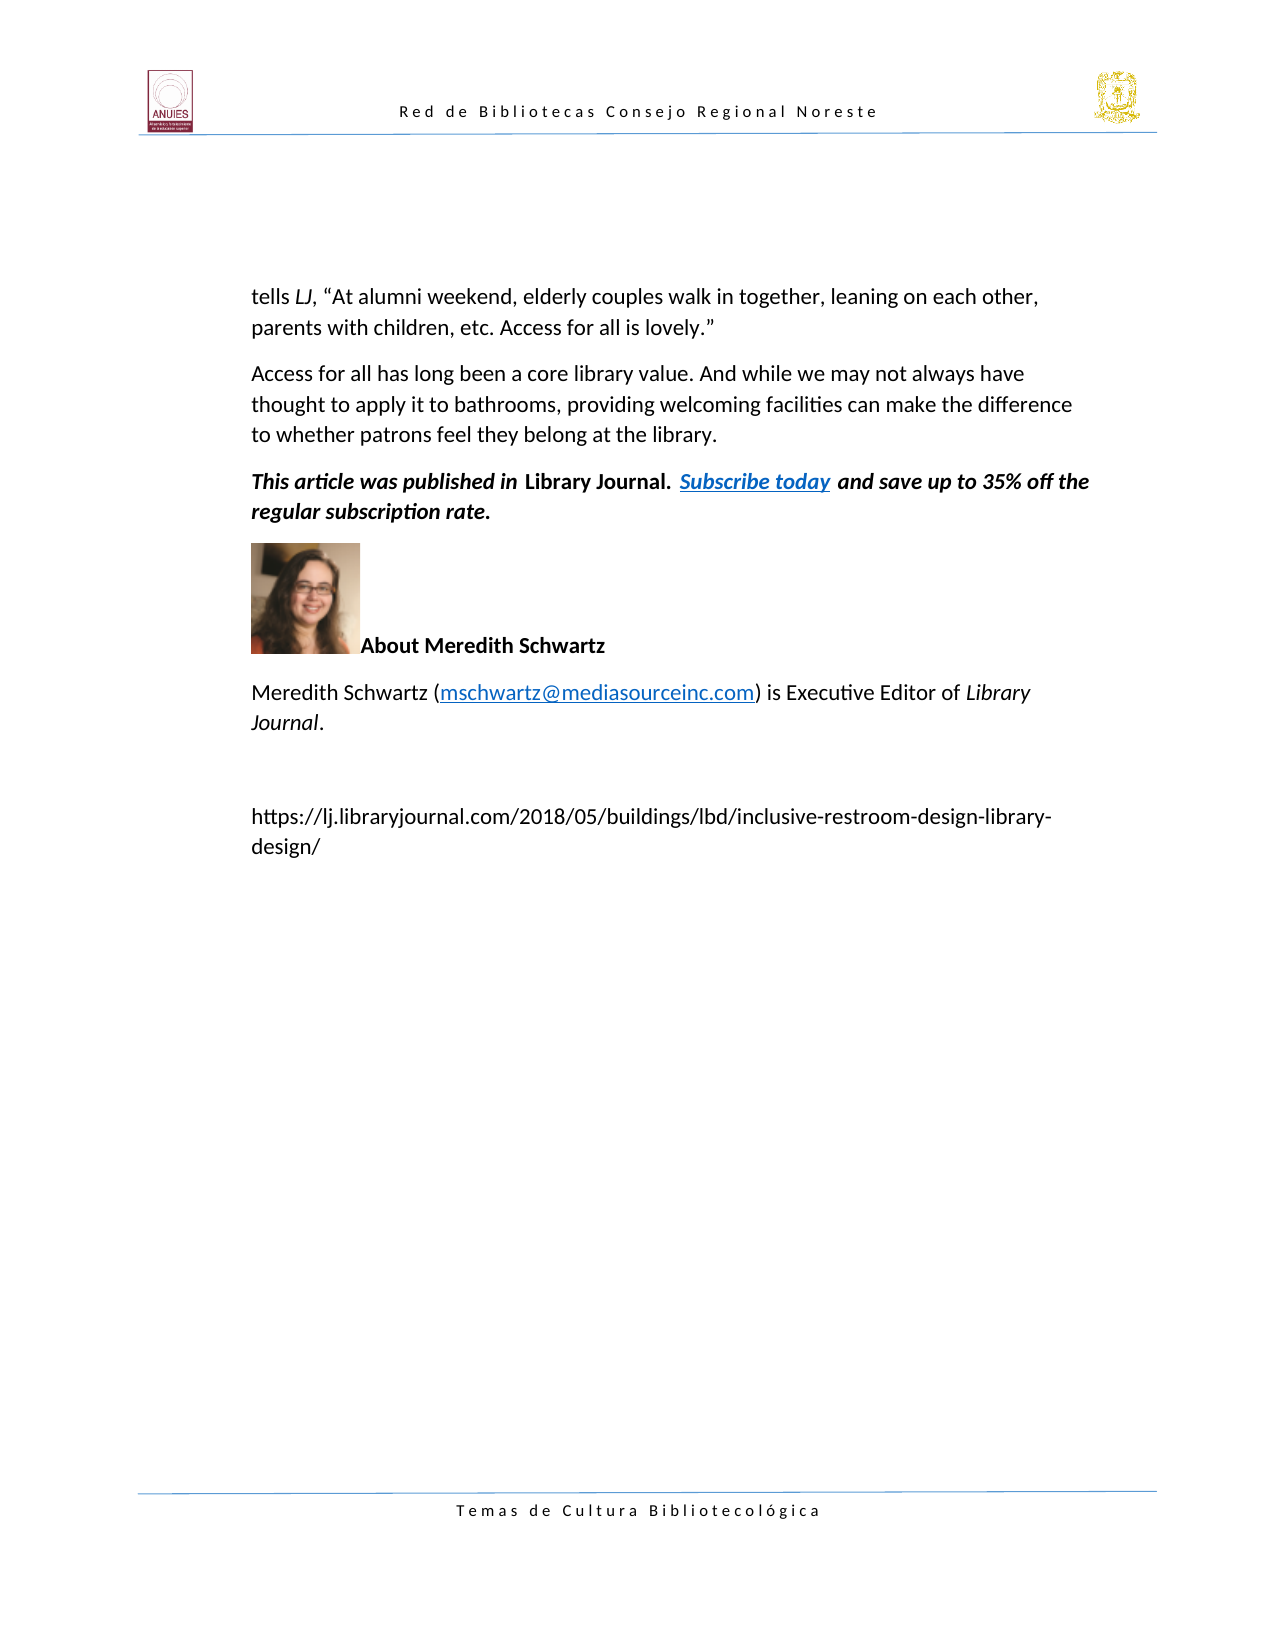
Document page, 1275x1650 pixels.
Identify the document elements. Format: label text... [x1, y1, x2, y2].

text Meredith Schwartz (mschwartz@mediasourceinc.com) is Executive Editor of Library Journal. [251, 678, 1098, 736]
text https://lj.libraryjournal.com/2018/05/buildings/lbd/inclusive-restroom-design-library-design/ [251, 802, 1098, 860]
text Access for all has long been a core library value. And while we may not always have thought to apply it to bathrooms, providing welcoming facilities can make the difference to whether patrons feel they belong at the library. [251, 359, 1098, 448]
text This article was published in Library Journal. Subscribe today and save up to 35% off the regular subscription rate. [251, 467, 1098, 525]
picture [251, 543, 361, 654]
text About Meredith Schwartz [251, 544, 1098, 659]
picture [138, 69, 202, 133]
picture [1092, 69, 1141, 125]
